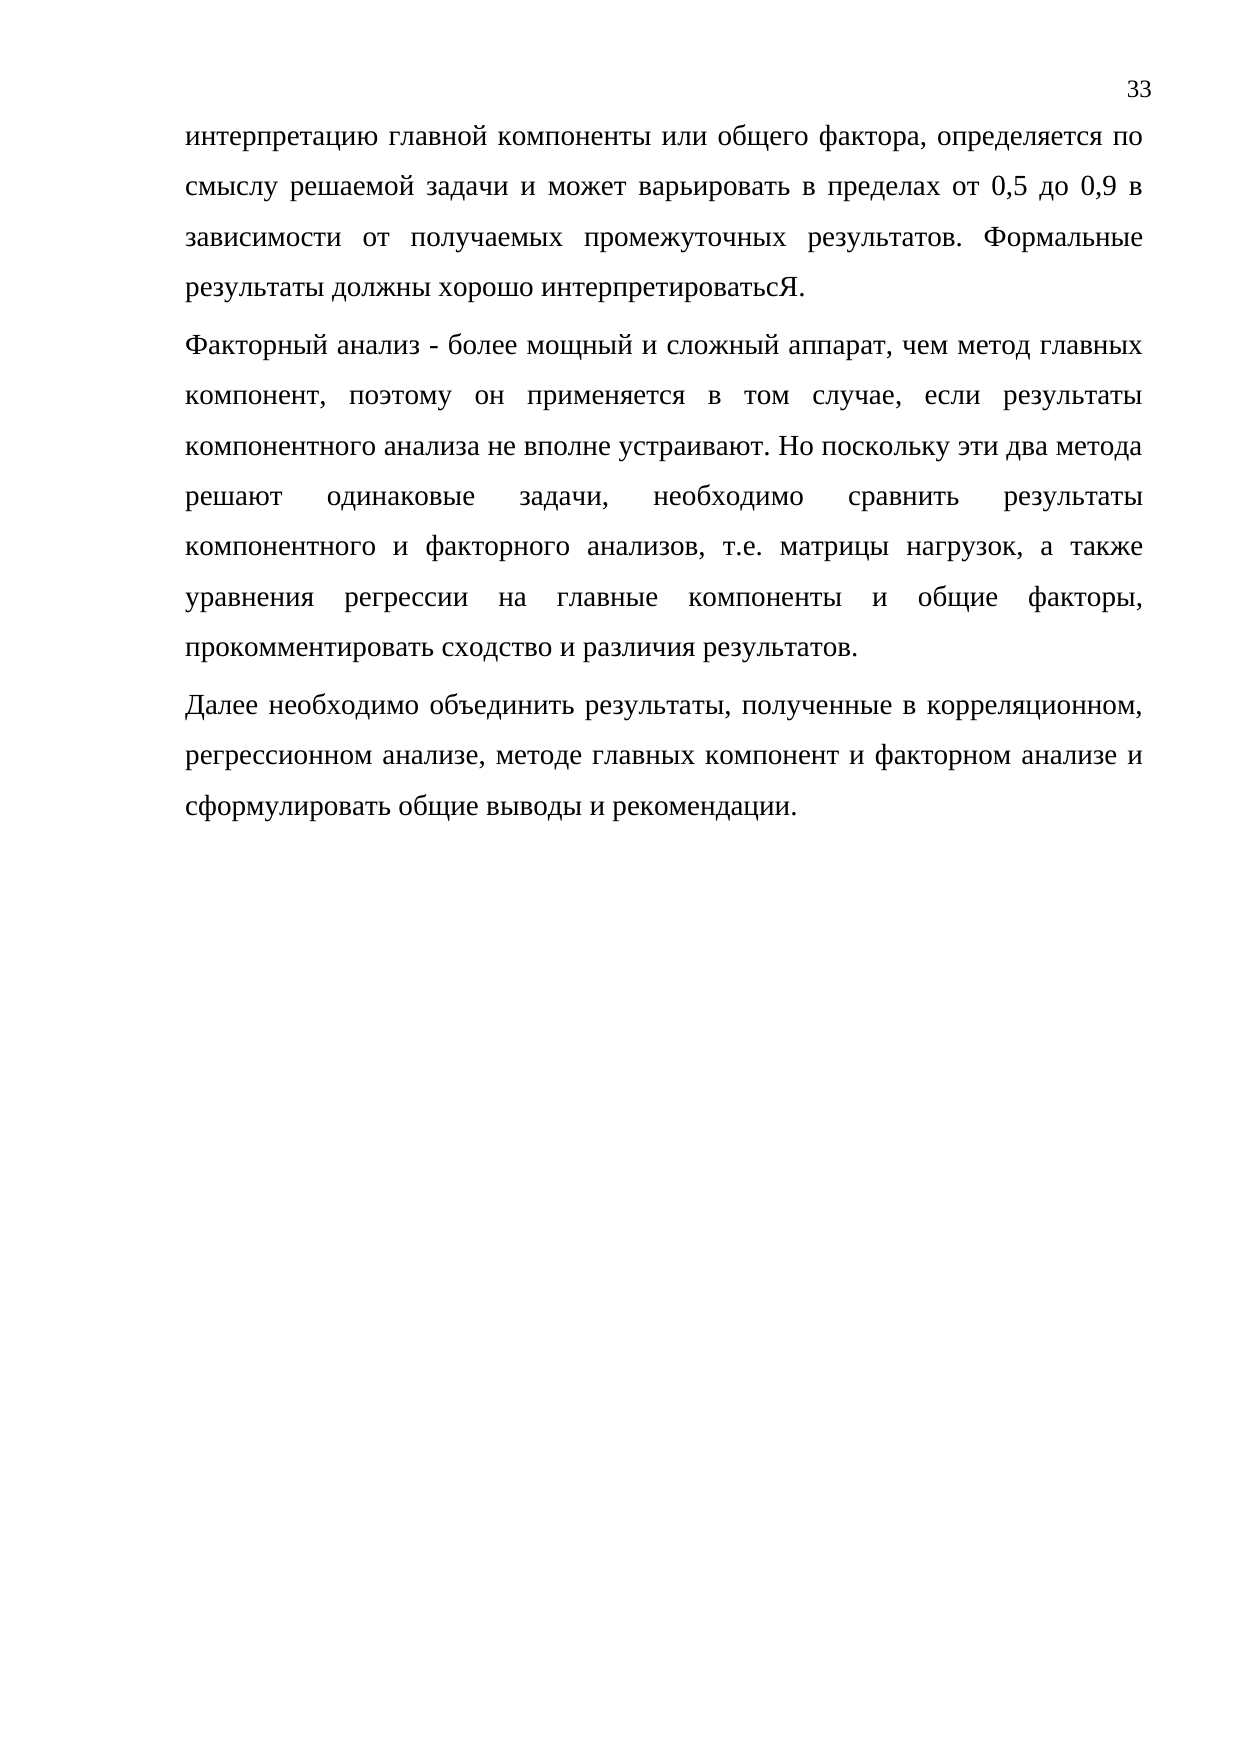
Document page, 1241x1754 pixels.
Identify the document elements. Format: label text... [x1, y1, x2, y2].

text Далее необходимо объединить результаты, полученные в корреляционном, регрессионном анализе, методе главных компонент и факторном анализе и сформулировать общие выводы и рекомендации. [185, 687, 1144, 821]
text Факторный анализ - более мощный и сложный аппарат, чем метод главных компонент, поэтому он применяется в том случае, если результаты компонентного анализа не вполне устраивают. Но поскольку эти два метода решают одинаковые задачи, необходимо сравнить результаты компонентного и факторного анализов, т.е. матрицы нагрузок, а также уравнения регрессии на главные компоненты и общие факторы, прокомментировать сходство и различия результатов. [185, 327, 1144, 663]
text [185, 118, 1144, 303]
